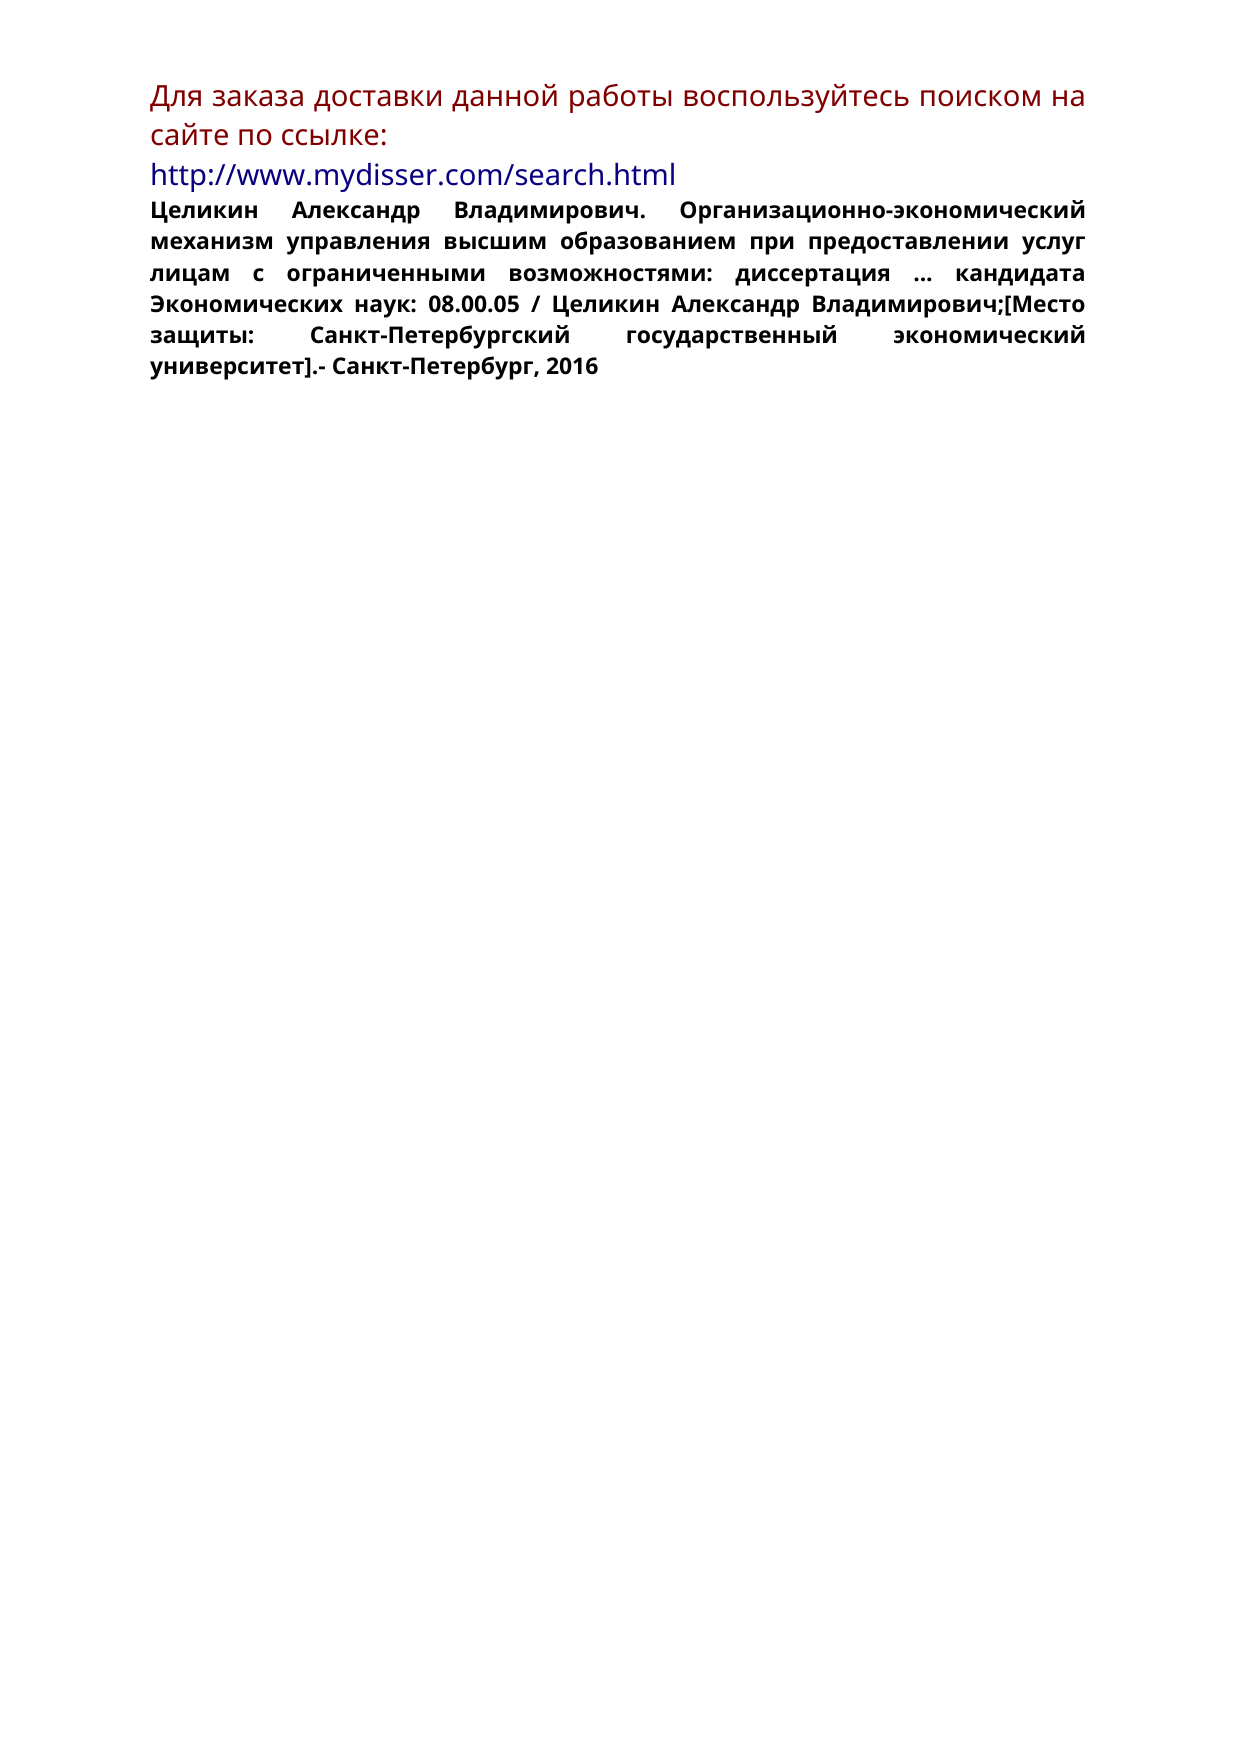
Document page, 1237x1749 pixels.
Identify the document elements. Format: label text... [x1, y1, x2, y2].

text Целикин Александр Владимирович. Организационно-экономический механизм управления высшим образованием при предоставлении услуг лицам с ограниченными возможностями: диссертация ... кандидата Экономических наук: 08.00.05 / Целикин Александр Владимирович;[Место защиты: Санкт-Петербургский государственный экономический университет].- Санкт-Петербург, 2016 [150, 194, 1086, 382]
